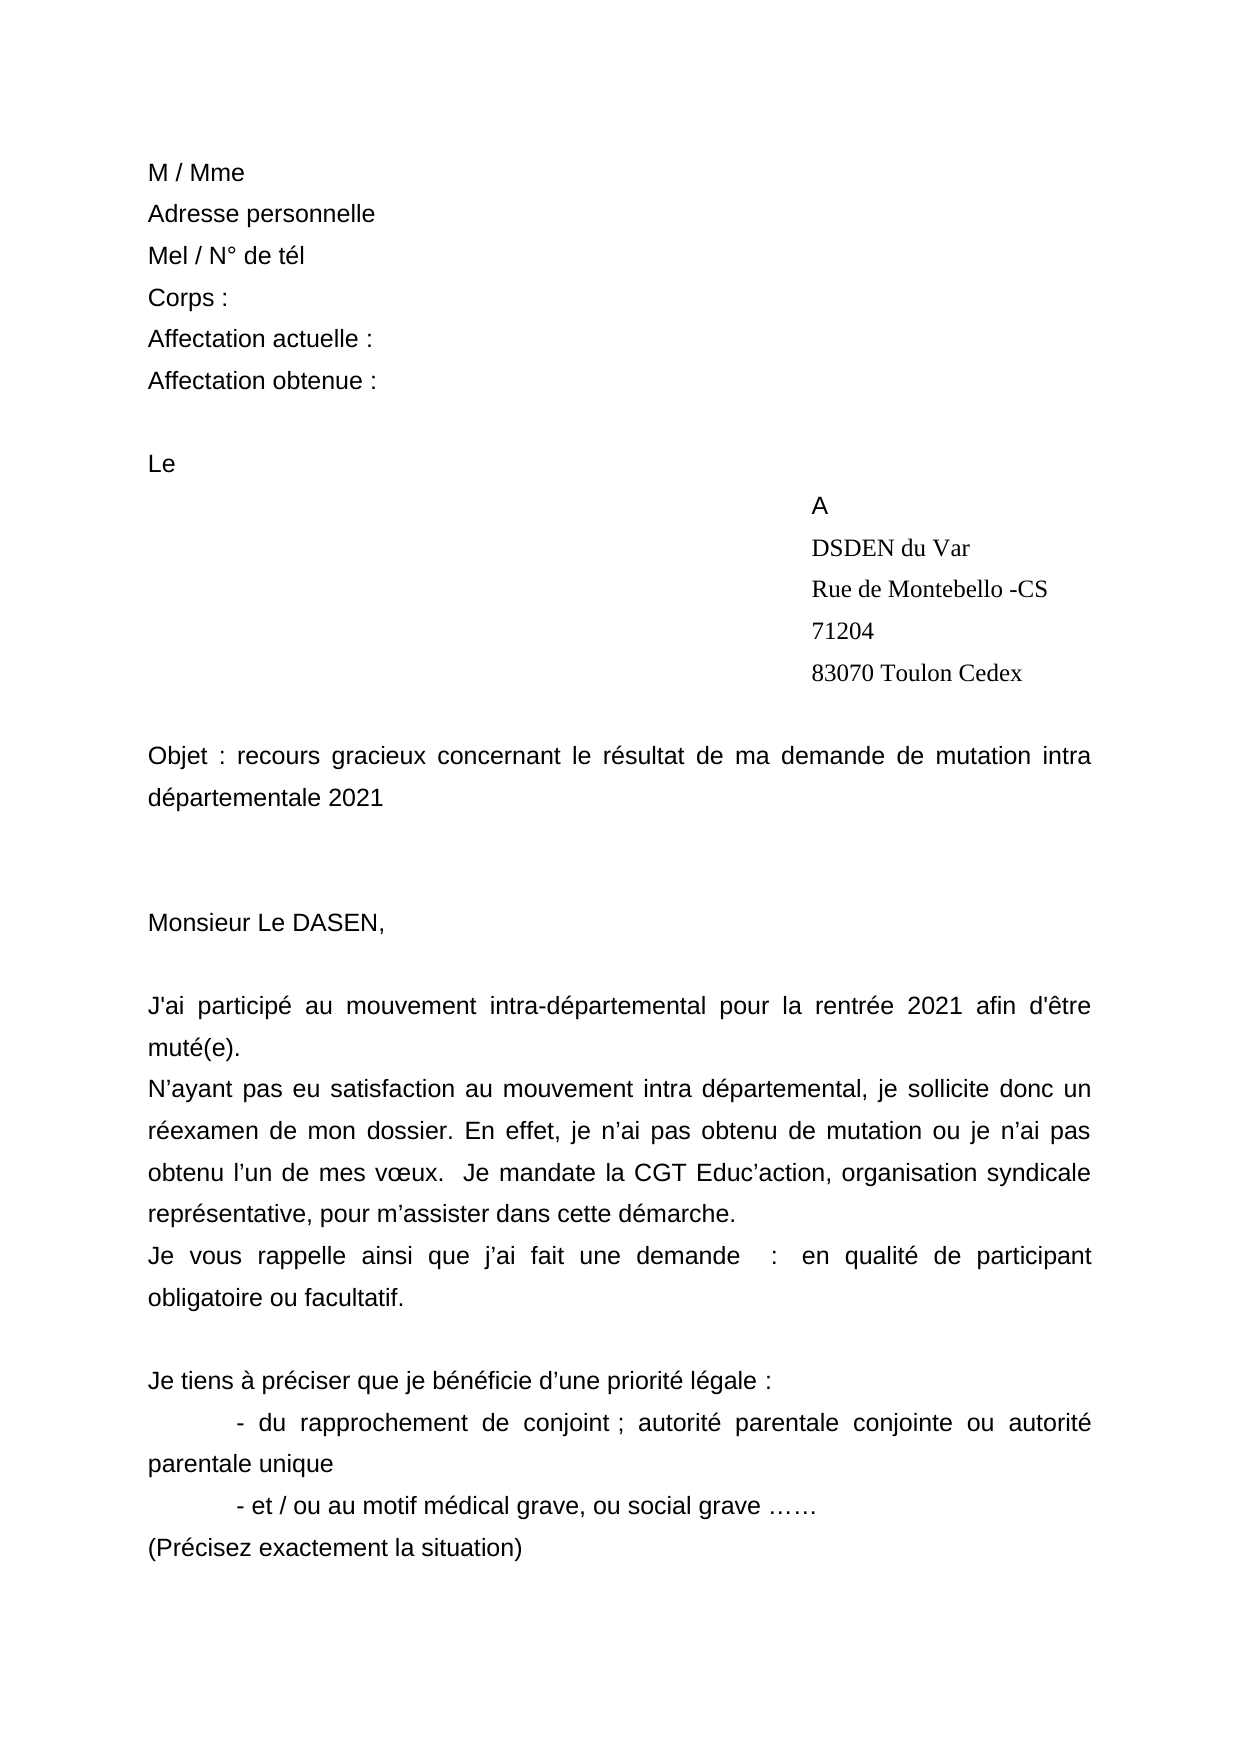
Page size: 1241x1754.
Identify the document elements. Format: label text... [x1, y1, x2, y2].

text Je tiens à préciser que je bénéficie d’une priorité légale : [148, 1356, 1093, 1398]
text N’ayant pas eu satisfaction au mouvement intra départemental, je sollicite donc un réexamen de mon dossier. En effet, je n’ai pas obtenu de mutation ou je n’ai pas obtenu l’un de mes vœux. Je mandate la CGT Educ’action, organisation syndicale représentative, pour m’assister dans cette démarche. [148, 1064, 1093, 1231]
text Je vous rappelle ainsi que j’ai fait une demande : en qualité de participant obligatoire ou facultatif. [148, 1231, 1093, 1314]
text - et / ou au motif médical grave, ou social grave …… [148, 1481, 1093, 1523]
text M / Mme [148, 148, 1093, 189]
text Mel / N° de tél [148, 231, 1093, 273]
text Adresse personnelle [148, 189, 1093, 231]
text A DSDEN du Var Rue de Montebello -CS 71204 83070 Toulon Cedex [811, 481, 1093, 689]
text (Précisez exactement la situation) [148, 1523, 1093, 1564]
text Objet : recours gracieux concernant le résultat de ma demande de mutation intra départementale 2021 [148, 731, 1093, 814]
text J'ai participé au mouvement intra-départemental pour la rentrée 2021 afin d'être muté(e). [148, 981, 1093, 1064]
text Corps : [148, 273, 1093, 314]
text Le [148, 439, 1093, 481]
text Monsieur Le DASEN, [148, 898, 1093, 939]
text - du rapprochement de conjoint ; autorité parentale conjointe ou autorité parentale unique [148, 1398, 1093, 1481]
text Affectation obtenue : [148, 356, 1093, 398]
text Affectation actuelle : [148, 314, 1093, 356]
